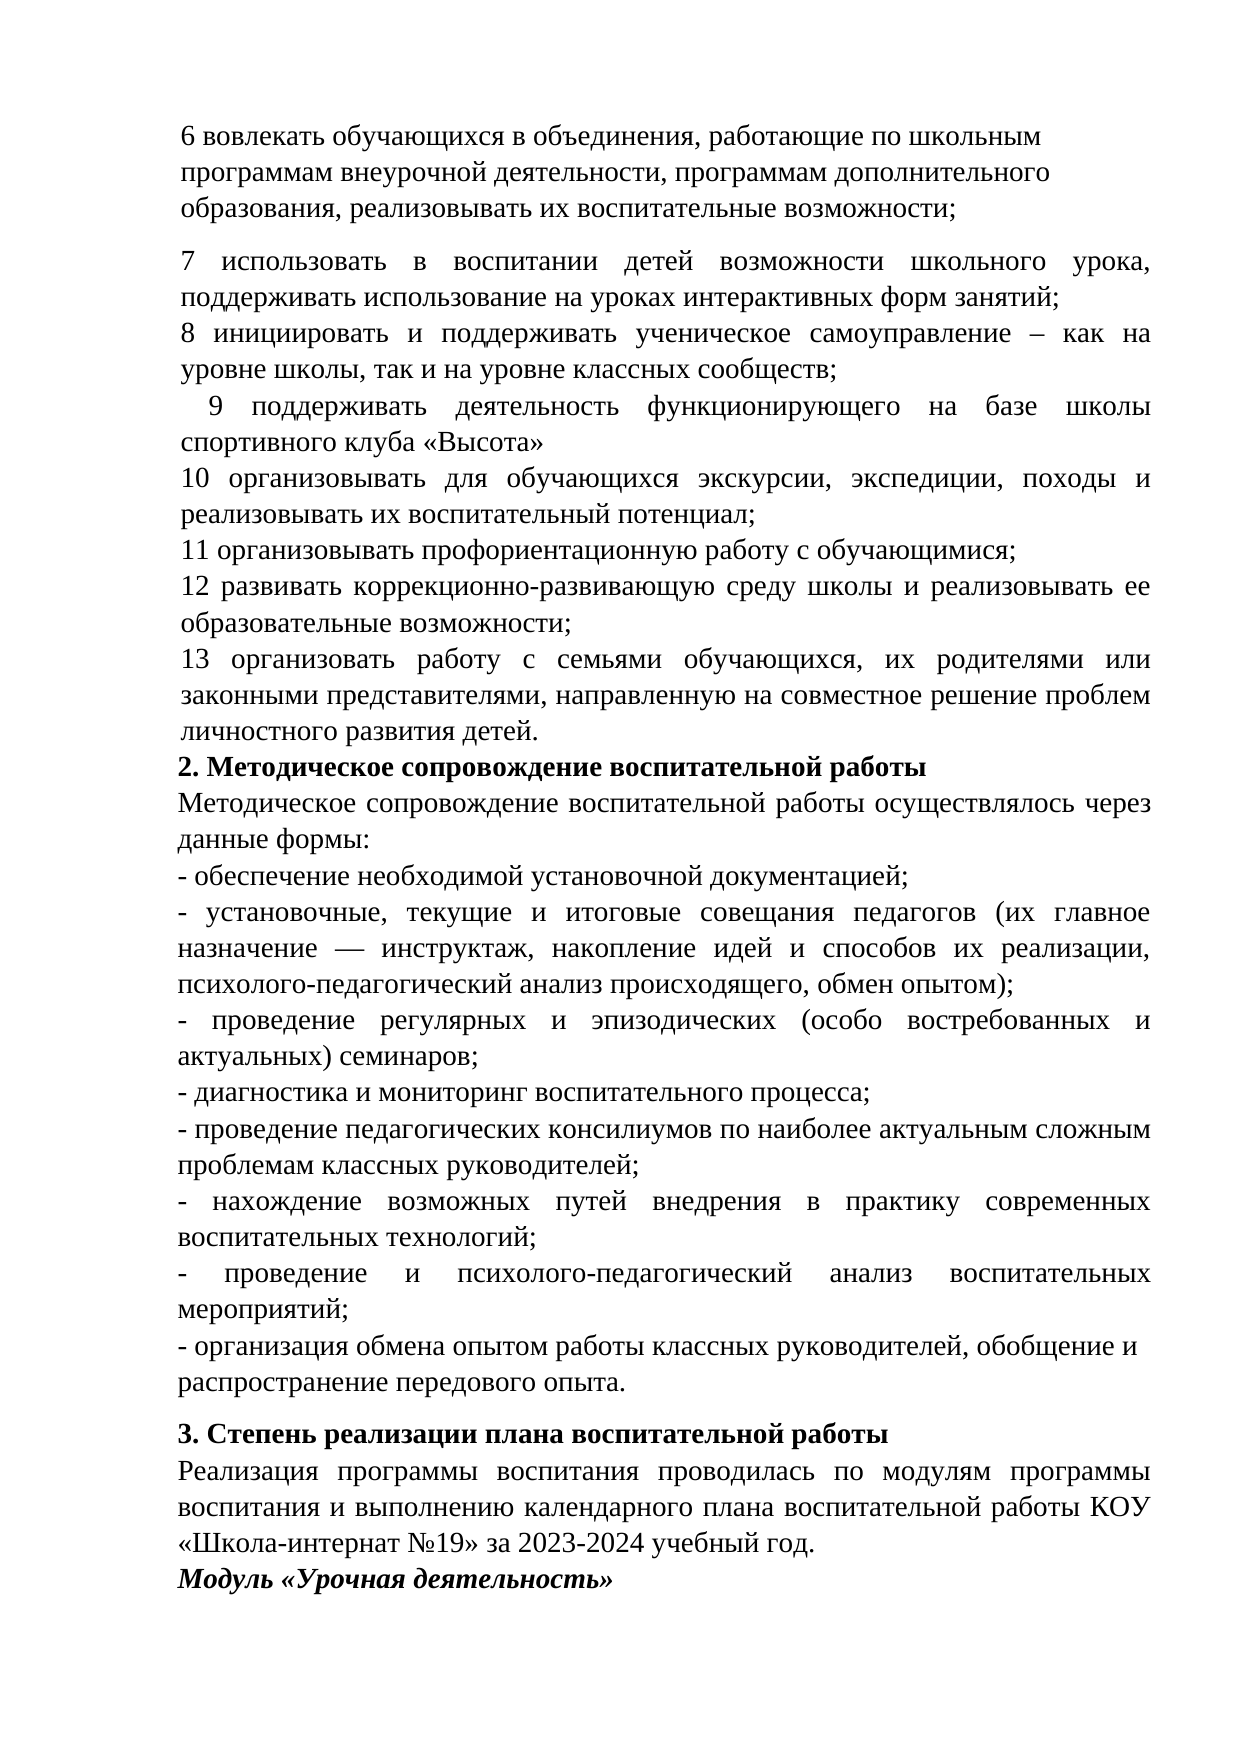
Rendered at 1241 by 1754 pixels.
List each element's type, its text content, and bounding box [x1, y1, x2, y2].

text 8 инициировать и поддерживать ученическое самоуправление – как на уровне школы, так и на уровне классных сообществ; [180, 316, 1152, 385]
text 3. Степень реализации плана воспитательной работы [177, 1417, 1152, 1450]
text 2. Методическое сопровождение воспитательной работы [177, 749, 1152, 783]
text - проведение регулярных и эпизодических (особо востребованных и актуальных) семинаров; [177, 1002, 1152, 1072]
text - обеспечение необходимой установочной документацией; [177, 858, 1152, 891]
text - проведение педагогических консилиумов по наиболее актуальным сложным проблемам классных руководителей; [177, 1111, 1152, 1180]
text - нахождение возможных путей внедрения в практику современных воспитательных технологий; [177, 1183, 1152, 1253]
text - диагностика и мониторинг воспитательного процесса; [177, 1074, 1152, 1108]
text Методическое сопровождение воспитательной работы осуществлялось через данные формы: [177, 785, 1152, 855]
text 12 развивать коррекционно-развивающую среду школы и реализовывать ее образовательные возможности; [180, 568, 1152, 638]
text - проведение и психолого-педагогический анализ воспитательных мероприятий; [177, 1255, 1152, 1325]
text 7 использовать в воспитании детей возможности школьного урока, поддерживать использование на уроках интерактивных форм занятий; [180, 243, 1152, 313]
text - организация обмена опытом работы классных руководителей, обобщение и распространение передового опыта. [177, 1328, 1152, 1397]
text Модуль «Урочная деятельность» [177, 1561, 1152, 1595]
text - установочные, текущие и итоговые совещания педагогов (их главное назначение — инструктаж, накопление идей и способов их реализации, психолого-педагогический анализ происходящего, обмен опытом); [177, 894, 1152, 1000]
text 9 поддерживать деятельность функционирующего на базе школы спортивного клуба «Высота» [180, 388, 1152, 457]
text 6 вовлекать обучающихся в объединения, работающие по школьным программам внеурочной деятельности, программам дополнительного образования, реализовывать их воспитательные возможности; [180, 118, 1152, 224]
text Реализация программы воспитания проводилась по модулям программы воспитания и выполнению календарного плана воспитательной работы КОУ «Школа-интернат №19» за 2023-2024 учебный год. [177, 1453, 1152, 1558]
text 10 организовывать для обучающихся экскурсии, экспедиции, походы и реализовывать их воспитательный потенциал; [180, 460, 1152, 530]
text 11 организовывать профориентационную работу с обучающимися; [180, 532, 1152, 566]
text 13 организовать работу с семьями обучающихся, их родителями или законными представителями, направленную на совместное решение проблем личностного развития детей. [180, 641, 1152, 747]
